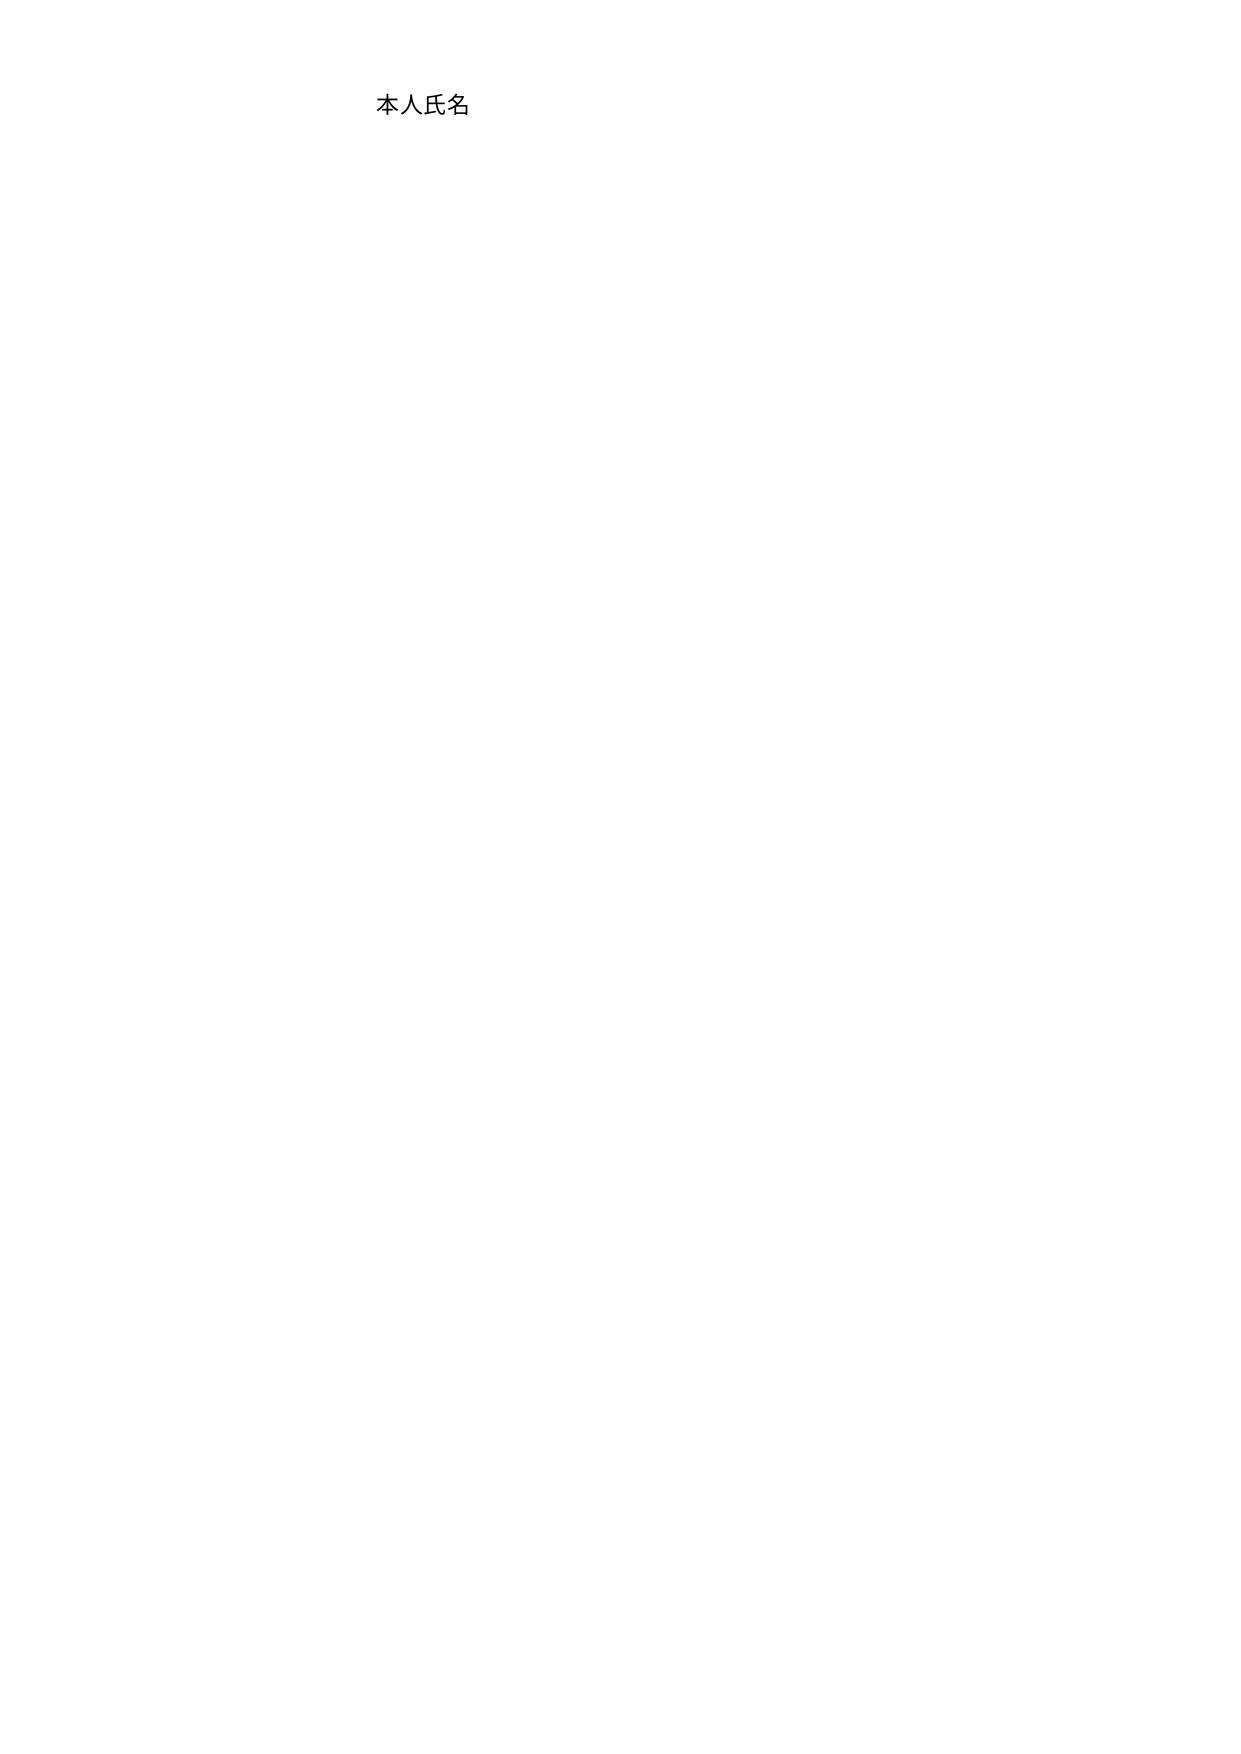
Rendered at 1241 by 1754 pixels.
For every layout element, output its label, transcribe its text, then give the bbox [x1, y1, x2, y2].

text 本人氏名 [82, 74, 1177, 134]
